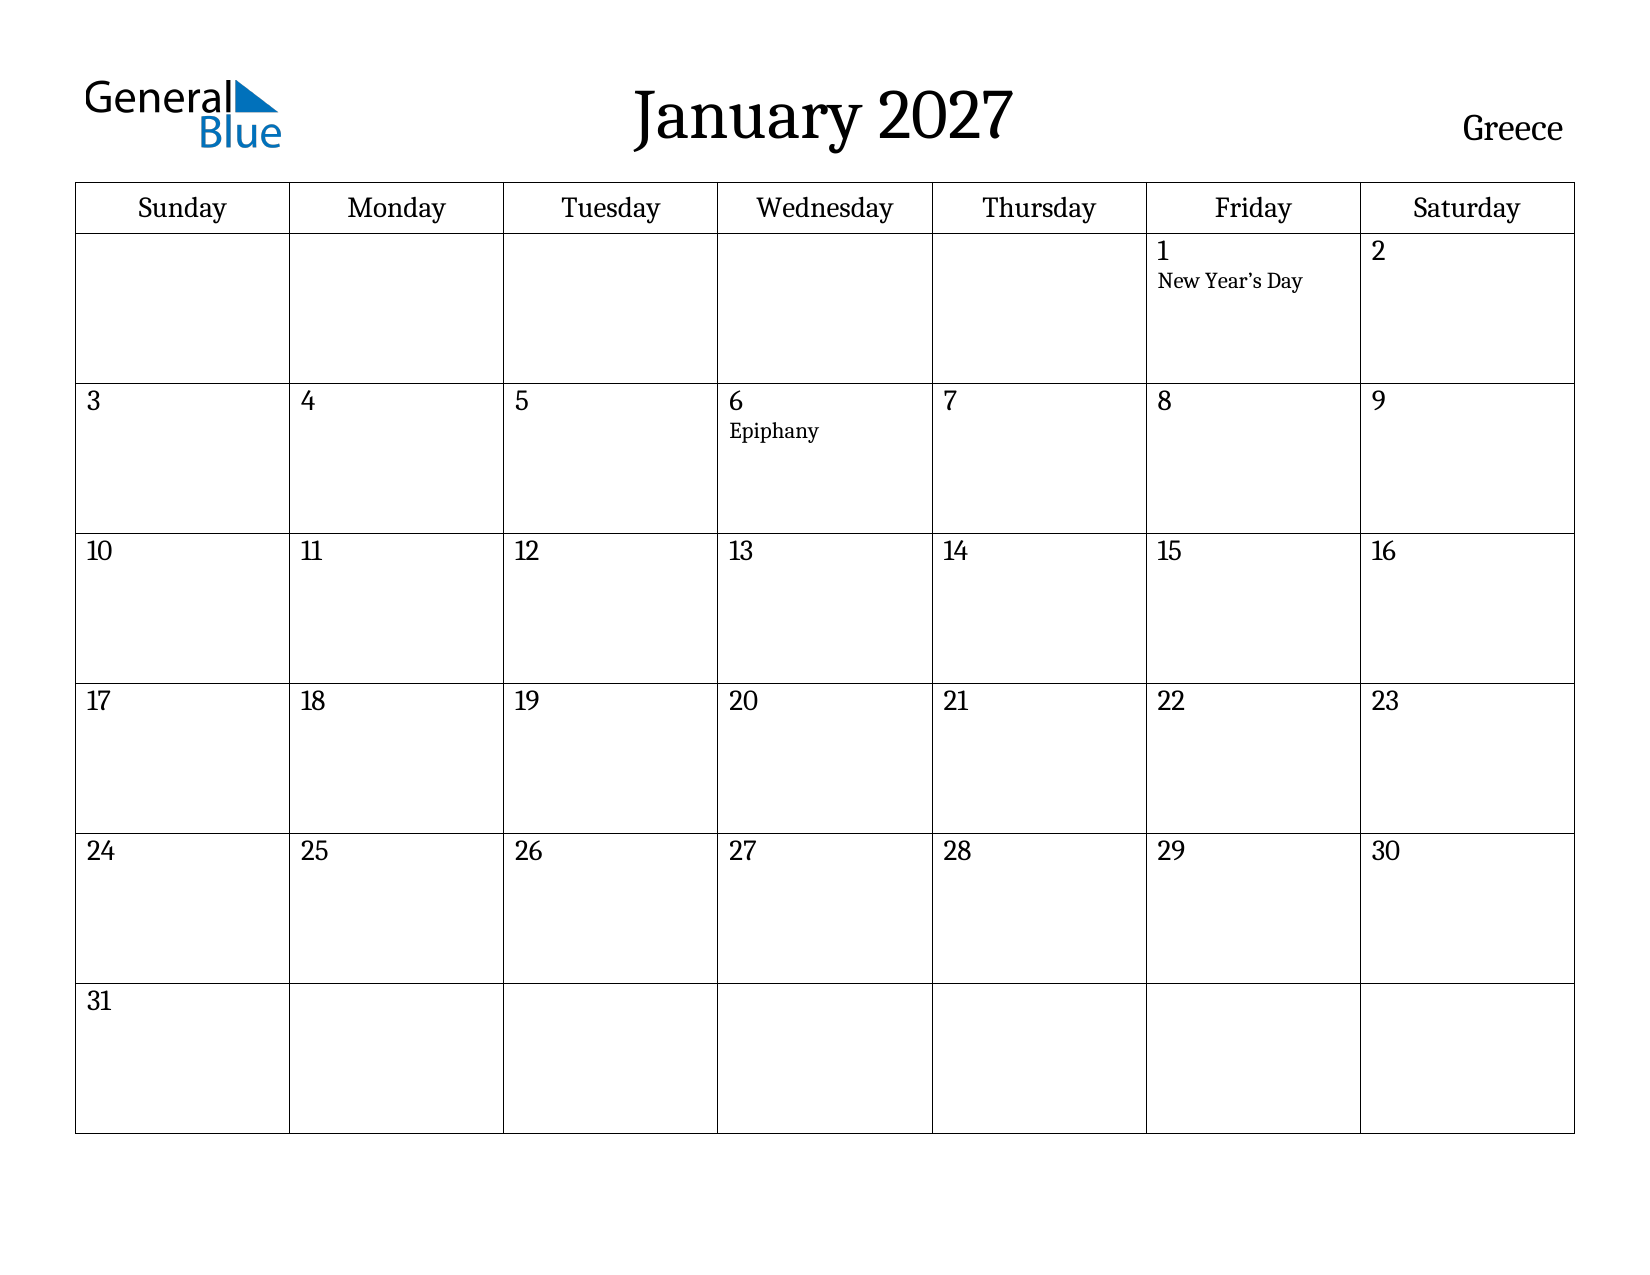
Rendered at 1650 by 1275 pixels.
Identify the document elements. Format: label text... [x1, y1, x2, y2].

table_cell [1147, 984, 1360, 1017]
table_cell 20 [718, 684, 932, 717]
table_cell [933, 417, 1146, 533]
table_cell [1147, 417, 1360, 533]
table_cell Epiphany [718, 417, 932, 533]
table_cell 3 [76, 384, 289, 417]
table_cell 8 [1147, 384, 1360, 417]
table_cell 30 [1361, 834, 1574, 867]
table_cell 11 [290, 534, 503, 567]
table_cell [76, 417, 289, 533]
table_cell [290, 417, 503, 533]
table_cell [1361, 567, 1574, 683]
table_cell [504, 1018, 717, 1133]
table_cell 5 [504, 384, 717, 417]
table_cell 4 [290, 384, 503, 417]
table_cell [504, 267, 717, 383]
table_cell 19 [504, 684, 717, 717]
table_cell 18 [290, 684, 503, 717]
table_cell [1147, 717, 1360, 833]
table_cell 21 [933, 684, 1146, 717]
table_cell [290, 234, 503, 267]
picture [86, 80, 281, 148]
table_cell [1361, 868, 1574, 983]
table_cell [933, 234, 1146, 267]
table_cell [504, 717, 717, 833]
table_cell New Year’s Day [1147, 267, 1360, 383]
table_cell Monday [290, 183, 503, 233]
table_cell 25 [290, 834, 503, 867]
table_cell [504, 567, 717, 683]
table_cell [718, 1018, 932, 1133]
table_cell [933, 717, 1146, 833]
table_cell [1147, 1018, 1360, 1133]
table_cell 9 [1361, 384, 1574, 417]
table_cell [76, 1018, 289, 1133]
table_cell 6 [718, 384, 932, 417]
table_cell [504, 234, 717, 267]
table_cell [290, 1018, 503, 1133]
table_header January 2027 [504, 75, 1146, 182]
table_cell 1 [1147, 234, 1360, 267]
table_cell [504, 868, 717, 983]
table_cell Friday [1147, 183, 1360, 233]
table_cell 13 [718, 534, 932, 567]
table_cell 23 [1361, 684, 1574, 717]
table_cell [718, 868, 932, 983]
table_cell 27 [718, 834, 932, 867]
table_cell [718, 567, 932, 683]
table_cell [933, 267, 1146, 383]
table_cell [933, 567, 1146, 683]
table_cell [1361, 984, 1574, 1017]
table_cell [290, 717, 503, 833]
table_cell [76, 868, 289, 983]
table_cell [1147, 868, 1360, 983]
table_cell [718, 267, 932, 383]
table_header [76, 75, 503, 182]
table_cell [504, 984, 717, 1017]
table_cell Wednesday [718, 183, 932, 233]
table_cell 10 [76, 534, 289, 567]
table_cell 22 [1147, 684, 1360, 717]
table_cell 15 [1147, 534, 1360, 567]
table_cell Saturday [1361, 183, 1574, 233]
table_cell Sunday [76, 183, 289, 233]
table_cell [76, 567, 289, 683]
table_cell [718, 984, 932, 1017]
table_cell 12 [504, 534, 717, 567]
table_cell 16 [1361, 534, 1574, 567]
table_cell 24 [76, 834, 289, 867]
table_cell 14 [933, 534, 1146, 567]
table_cell [1361, 417, 1574, 533]
table_cell 17 [76, 684, 289, 717]
table_cell [718, 234, 932, 267]
table_cell [1361, 267, 1574, 383]
table_cell [290, 868, 503, 983]
table_cell Thursday [933, 183, 1146, 233]
table_cell 29 [1147, 834, 1360, 867]
table_cell [504, 417, 717, 533]
table_header Greece [1146, 75, 1574, 182]
table_cell 26 [504, 834, 717, 867]
table_cell [76, 234, 289, 267]
table_cell 7 [933, 384, 1146, 417]
table_cell 2 [1361, 234, 1574, 267]
table_cell [290, 567, 503, 683]
table_cell [290, 267, 503, 383]
table_cell [76, 267, 289, 383]
table_cell Tuesday [504, 183, 717, 233]
table_cell 31 [76, 984, 289, 1017]
table_cell 28 [933, 834, 1146, 867]
table_cell [718, 717, 932, 833]
table_cell [76, 717, 289, 833]
table_cell [933, 1018, 1146, 1133]
table_cell [1361, 717, 1574, 833]
table_cell [1147, 567, 1360, 683]
table_cell [933, 868, 1146, 983]
table_cell [1361, 1018, 1574, 1133]
table_cell [933, 984, 1146, 1017]
table_cell [290, 984, 503, 1017]
